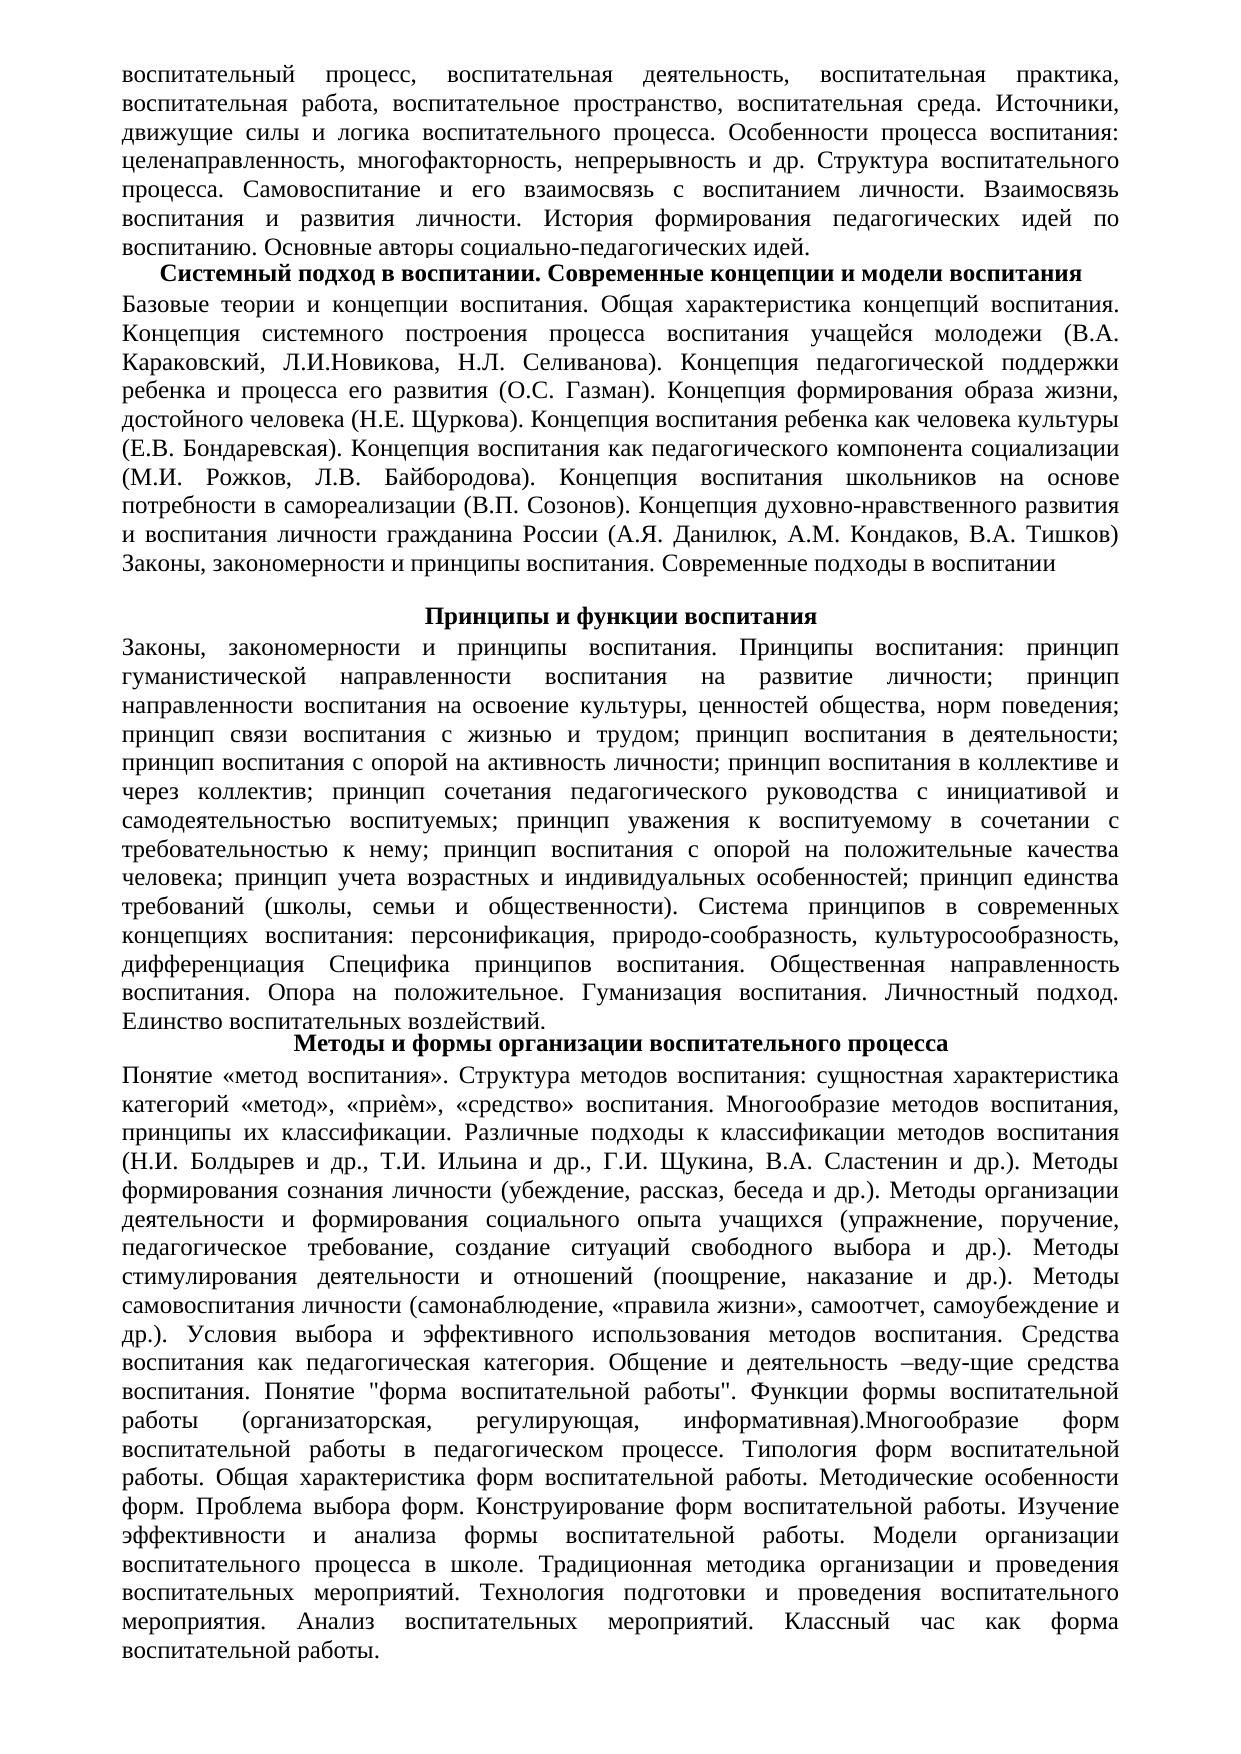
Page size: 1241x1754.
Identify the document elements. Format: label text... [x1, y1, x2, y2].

table_cell Методы и формы организации воспитательного процесса [118, 1028, 1124, 1060]
table_cell Принципы и функции воспитания [118, 601, 1124, 632]
table_cell Базовые теории и концепции воспитания. Общая характеристика концепций воспитания. Концепция системного построения процесса воспитания учащейся молодежи (В.А. Караковский, Л.И.Новикова, Н.Л. Селиванова). Концепция педагогической поддержки ребенка и процесса его развития (О.С. Газман). Концепция формирования образа жизни, достойного человека (Н.Е. Щуркова). Концепция воспитания ребенка как человека культуры (Е.В. Бондаревская). Концепция воспитания как педагогического компонента социализации (М.И. Рожков, Л.В. Байбородова). Концепция воспитания школьников на основе потребности в самореализации (В.П. Созонов). Концепция духовно-нравственного развития и воспитания личности гражданина России (А.Я. Данилюк, А.М. Кондаков, В.А. Тишков) Законы, закономерности и принципы воспитания. Современные подходы в воспитании [118, 289, 1124, 601]
table_header воспитательный процесс, воспитательная деятельность, воспитательная практика, воспитательная работа, воспитательное пространство, воспитательная среда. Источники, движущие силы и логика воспитательного процесса. Особенности процесса воспитания: целенаправленность, многофакторность, непрерывность и др. Структура воспитательного процесса. Самовоспитание и его взаимосвязь с воспитанием личности. Взаимосвязь воспитания и развития личности. История формирования педагогических идей по воспитанию. Основные авторы социально-педагогических идей. [118, 59, 1124, 258]
table_cell Законы, закономерности и принципы воспитания. Принципы воспитания: принцип гуманистической направленности воспитания на развитие личности; принцип направленности воспитания на освоение культуры, ценностей общества, норм поведения; принцип связи воспитания с жизнью и трудом; принцип воспитания в деятельности; принцип воспитания с опорой на активность личности; принцип воспитания в коллективе и через коллектив; принцип сочетания педагогического руководства с инициативой и самодеятельностью воспитуемых; принцип уважения к воспитуемому в сочетании с требовательностью к нему; принцип воспитания с опорой на положительные качества человека; принцип учета возрастных и индивидуальных особенностей; принцип единства требований (школы, семьи и общественности). Система принципов в современных концепциях воспитания: персонификация, природо-сообразность, культуросообразность, дифференциация Специфика принципов воспитания. Общественная направленность воспитания. Опора на положительное. Гуманизация воспитания. Личностный подход. Единство воспитательных воздействий. [118, 633, 1124, 1028]
table_cell Понятие «метод воспитания». Структура методов воспитания: сущностная характеристика категорий «метод», «приѐм», «средство» воспитания. Многообразие методов воспитания, принципы их классификации. Различные подходы к классификации методов воспитания (Н.И. Болдырев и др., Т.И. Ильина и др., Г.И. Щукина, В.А. Сластенин и др.). Методы формирования сознания личности (убеждение, рассказ, беседа и др.). Методы организации деятельности и формирования социального опыта учащихся (упражнение, поручение, педагогическое требование, создание ситуаций свободного выбора и др.). Методы стимулирования деятельности и отношений (поощрение, наказание и др.). Методы самовоспитания личности (самонаблюдение, «правила жизни», самоотчет, самоубеждение и др.). Условия выбора и эффективного использования методов воспитания. Средства воспитания как педагогическая категория. Общение и деятельность –веду-щие средства воспитания. Понятие "форма воспитательной работы". Функции формы воспитательной работы (организаторская, регулирующая, информативная).Многообразие форм воспитательной работы в педагогическом процессе. Типология форм воспитательной работы. Общая характеристика форм воспитательной работы. Методические особенности форм. Проблема выбора форм. Конструирование форм воспитательной работы. Изучение эффективности и анализа формы воспитательной работы. Модели организации воспитательного процесса в школе. Традиционная методика организации и проведения воспитательных мероприятий. Технология подготовки и проведения воспитательного мероприятия. Анализ воспитательных мероприятий. Классный час как форма воспитательной работы. [118, 1060, 1124, 1662]
table_cell Системный подход в воспитании. Современные концепции и модели воспитания [118, 258, 1124, 289]
